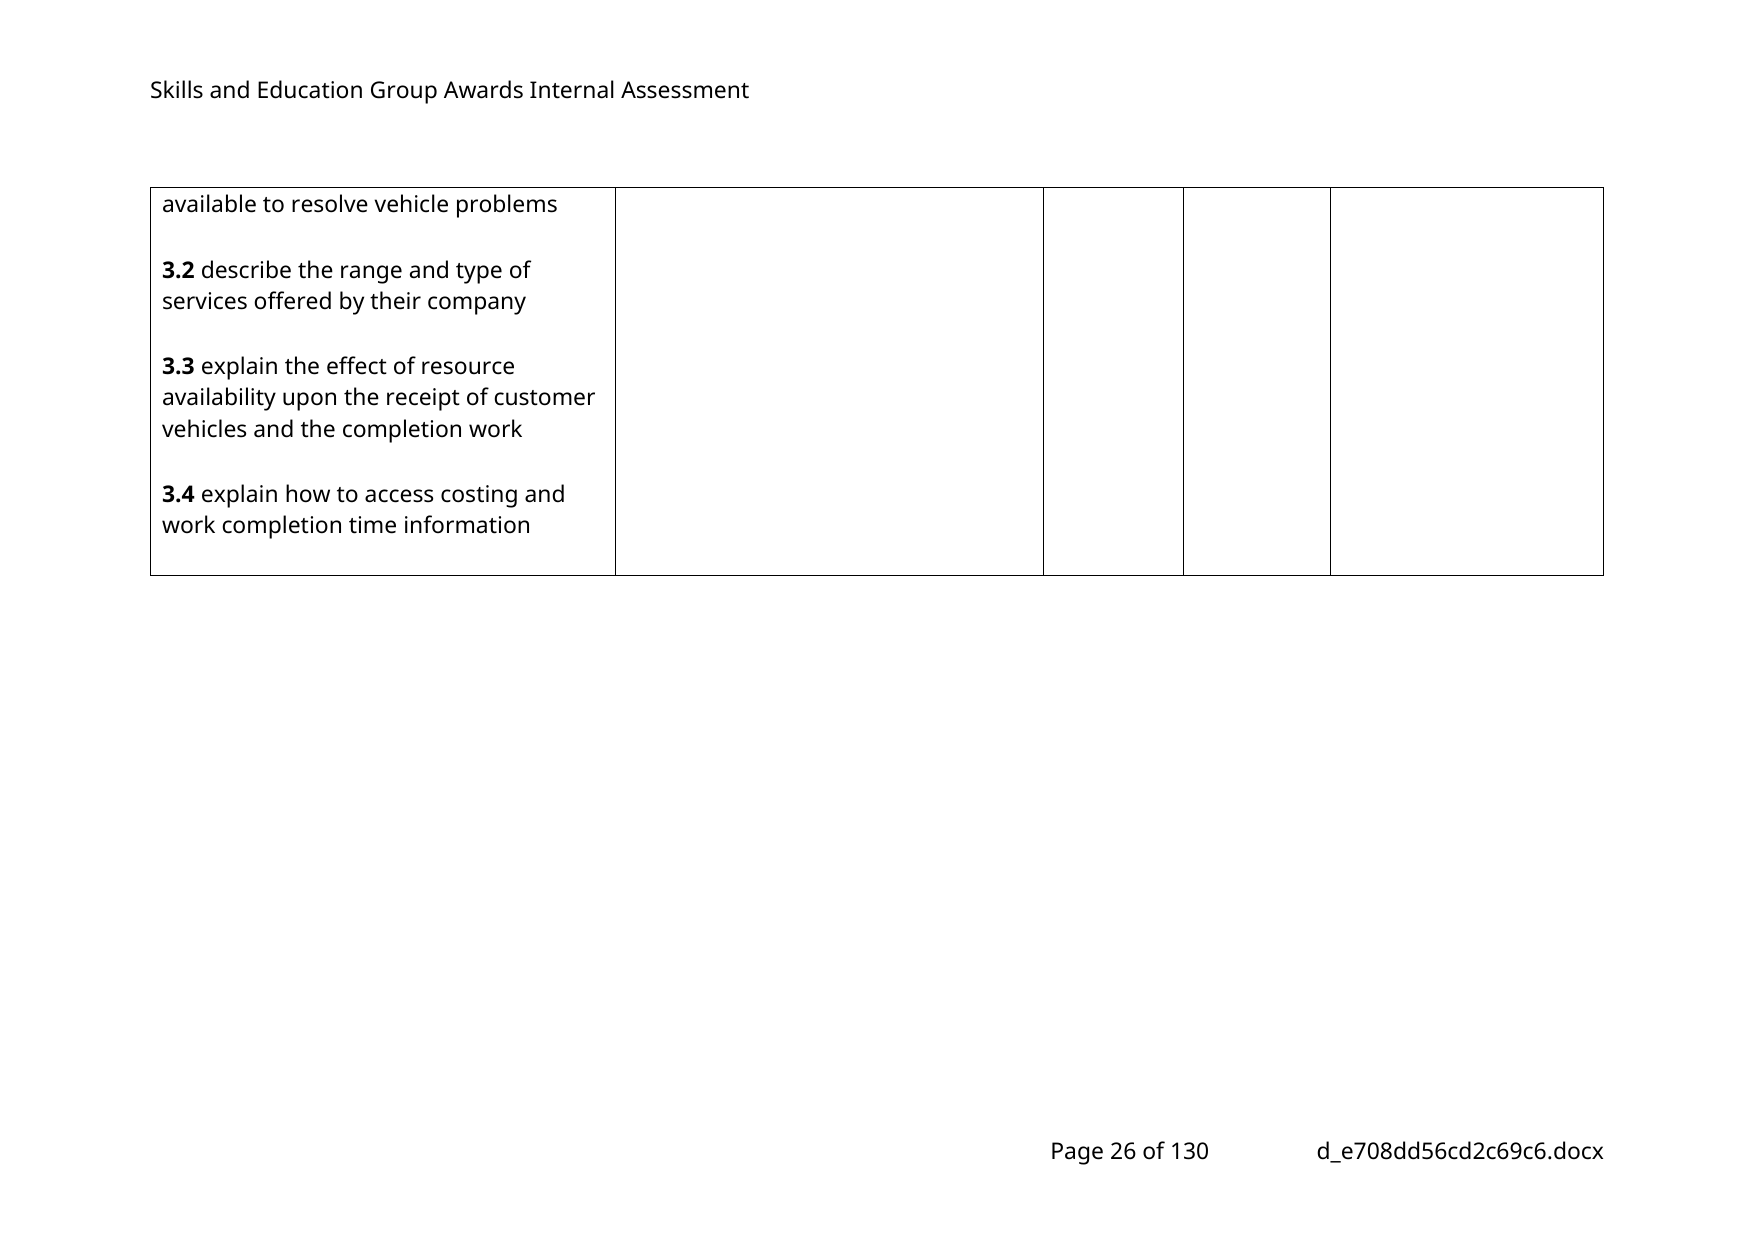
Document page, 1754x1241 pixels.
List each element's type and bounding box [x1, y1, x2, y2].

table_cell [151, 188, 615, 574]
table_cell [616, 188, 1043, 574]
table_cell [1184, 188, 1330, 574]
table_cell [1044, 188, 1183, 574]
table_cell [1331, 188, 1603, 574]
